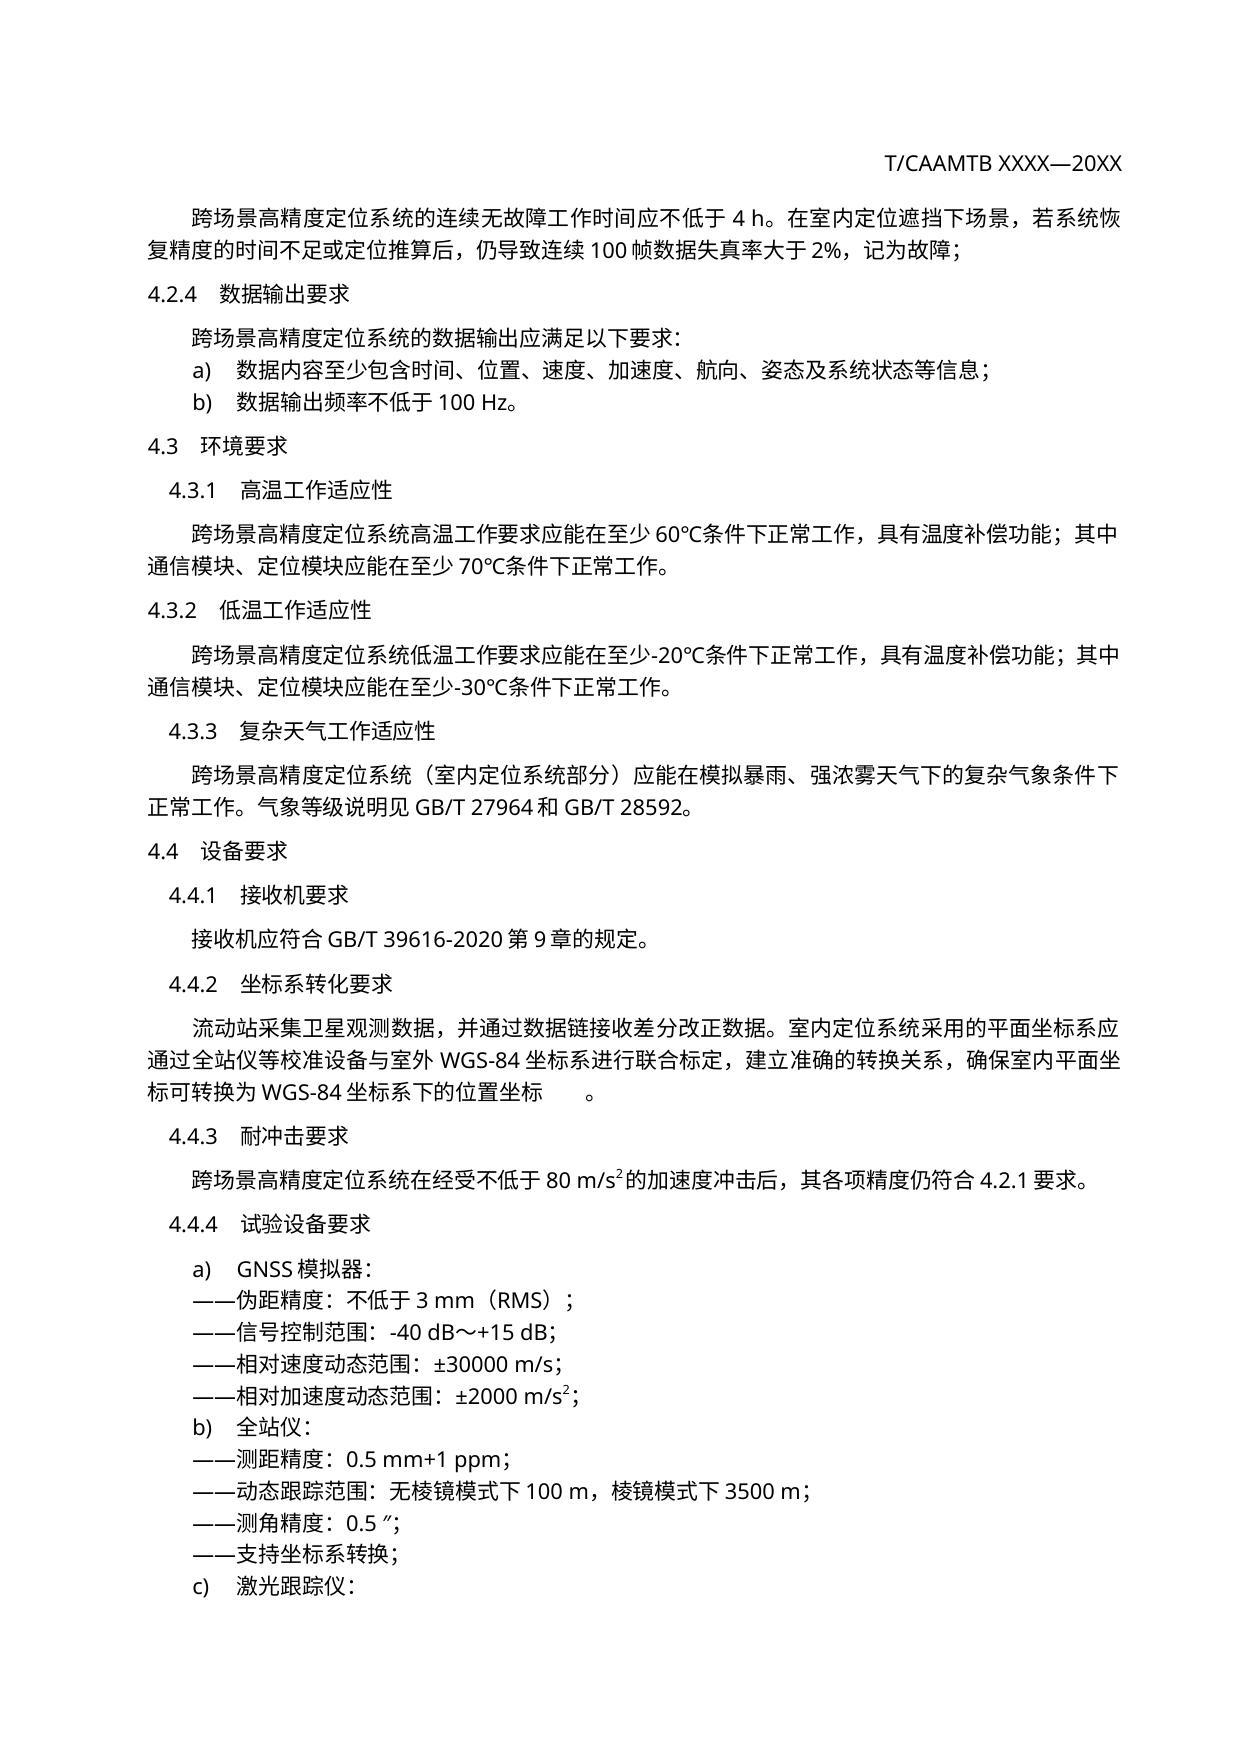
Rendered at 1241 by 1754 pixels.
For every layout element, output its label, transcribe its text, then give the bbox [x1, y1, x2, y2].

list GNSS模拟器： [192, 1252, 1122, 1283]
text 伪距精度：不低于3 mm（RMS）； [192, 1283, 1122, 1315]
text 跨场景高精度定位系统的连续无故障工作时间应不低于4 h。在室内定位遮挡下场景，若系统恢复精度的时间不足或定位推算后，仍导致连续100帧数据失真率大于2%，记为故障； [148, 201, 1122, 264]
text 坐标系转化要求 [148, 967, 1122, 998]
list 流动站采集卫星观测数据，并通过数据链接收差分改正数据。室内定位系统采用的平面坐标系应通过全站仪等校准设备与室外WGS-84坐标系进行联合标定，建立准确的转换关系，确保室内平面坐标可转换为WGS-84坐标系下的位置坐标 。 [148, 1011, 1122, 1106]
text 测角精度：0.5 ″； [192, 1506, 1122, 1537]
text 相对加速度动态范围：±2000 m/s2； [192, 1379, 1122, 1410]
text 动态跟踪范围：无棱镜模式下100 m，棱镜模式下3500 m； [192, 1474, 1122, 1506]
text 设备要求 [148, 834, 1122, 866]
text 耐冲击要求 [148, 1119, 1122, 1151]
text 跨场景高精度定位系统的数据输出应满足以下要求： [148, 321, 1122, 353]
list 跨场景高精度定位系统在经受不低于80 m/s2的加速度冲击后，其各项精度仍符合4.2.1要求。 [191, 1163, 1122, 1195]
text 跨场景高精度定位系统（室内定位系统部分）应能在模拟暴雨、强浓雾天气下的复杂气象条件下正常工作。气象等级说明见GB/T 27964和GB/T 28592。 [148, 758, 1122, 821]
text 数据输出要求 [147, 277, 1122, 309]
text 支持坐标系转换； [192, 1537, 1122, 1569]
text 相对速度动态范围：±30000 m/s； [192, 1347, 1122, 1379]
text 全站仪： [192, 1410, 1122, 1442]
text 低温工作适应性 [147, 593, 1122, 625]
list 数据输出频率不低于100 Hz。 [192, 384, 1122, 416]
text 跨场景高精度定位系统高温工作要求应能在至少60℃条件下正常工作，具有温度补偿功能；其中通信模块、定位模块应能在至少70℃条件下正常工作。 [148, 517, 1122, 581]
text 激光跟踪仪： [192, 1569, 1122, 1601]
text 跨场景高精度定位系统低温工作要求应能在至少-20℃条件下正常工作，具有温度补偿功能；其中通信模块、定位模块应能在至少-30℃条件下正常工作。 [148, 638, 1122, 701]
text 接收机要求 [148, 878, 1122, 910]
list 接收机应符合GB/T 39616-2020第9章的规定。 [191, 922, 1122, 954]
text 环境要求 [148, 429, 1122, 461]
text 信号控制范围：-40 dB～+15 dB； [192, 1315, 1122, 1347]
text 高温工作适应性 [148, 473, 1122, 505]
text 测距精度：0.5 mm+1 ppm； [192, 1442, 1122, 1474]
text 复杂天气工作适应性 [147, 714, 1122, 746]
text 试验设备要求 [148, 1207, 1122, 1239]
list 数据内容至少包含时间、位置、速度、加速度、航向、姿态及系统状态等信息； [192, 353, 1122, 384]
